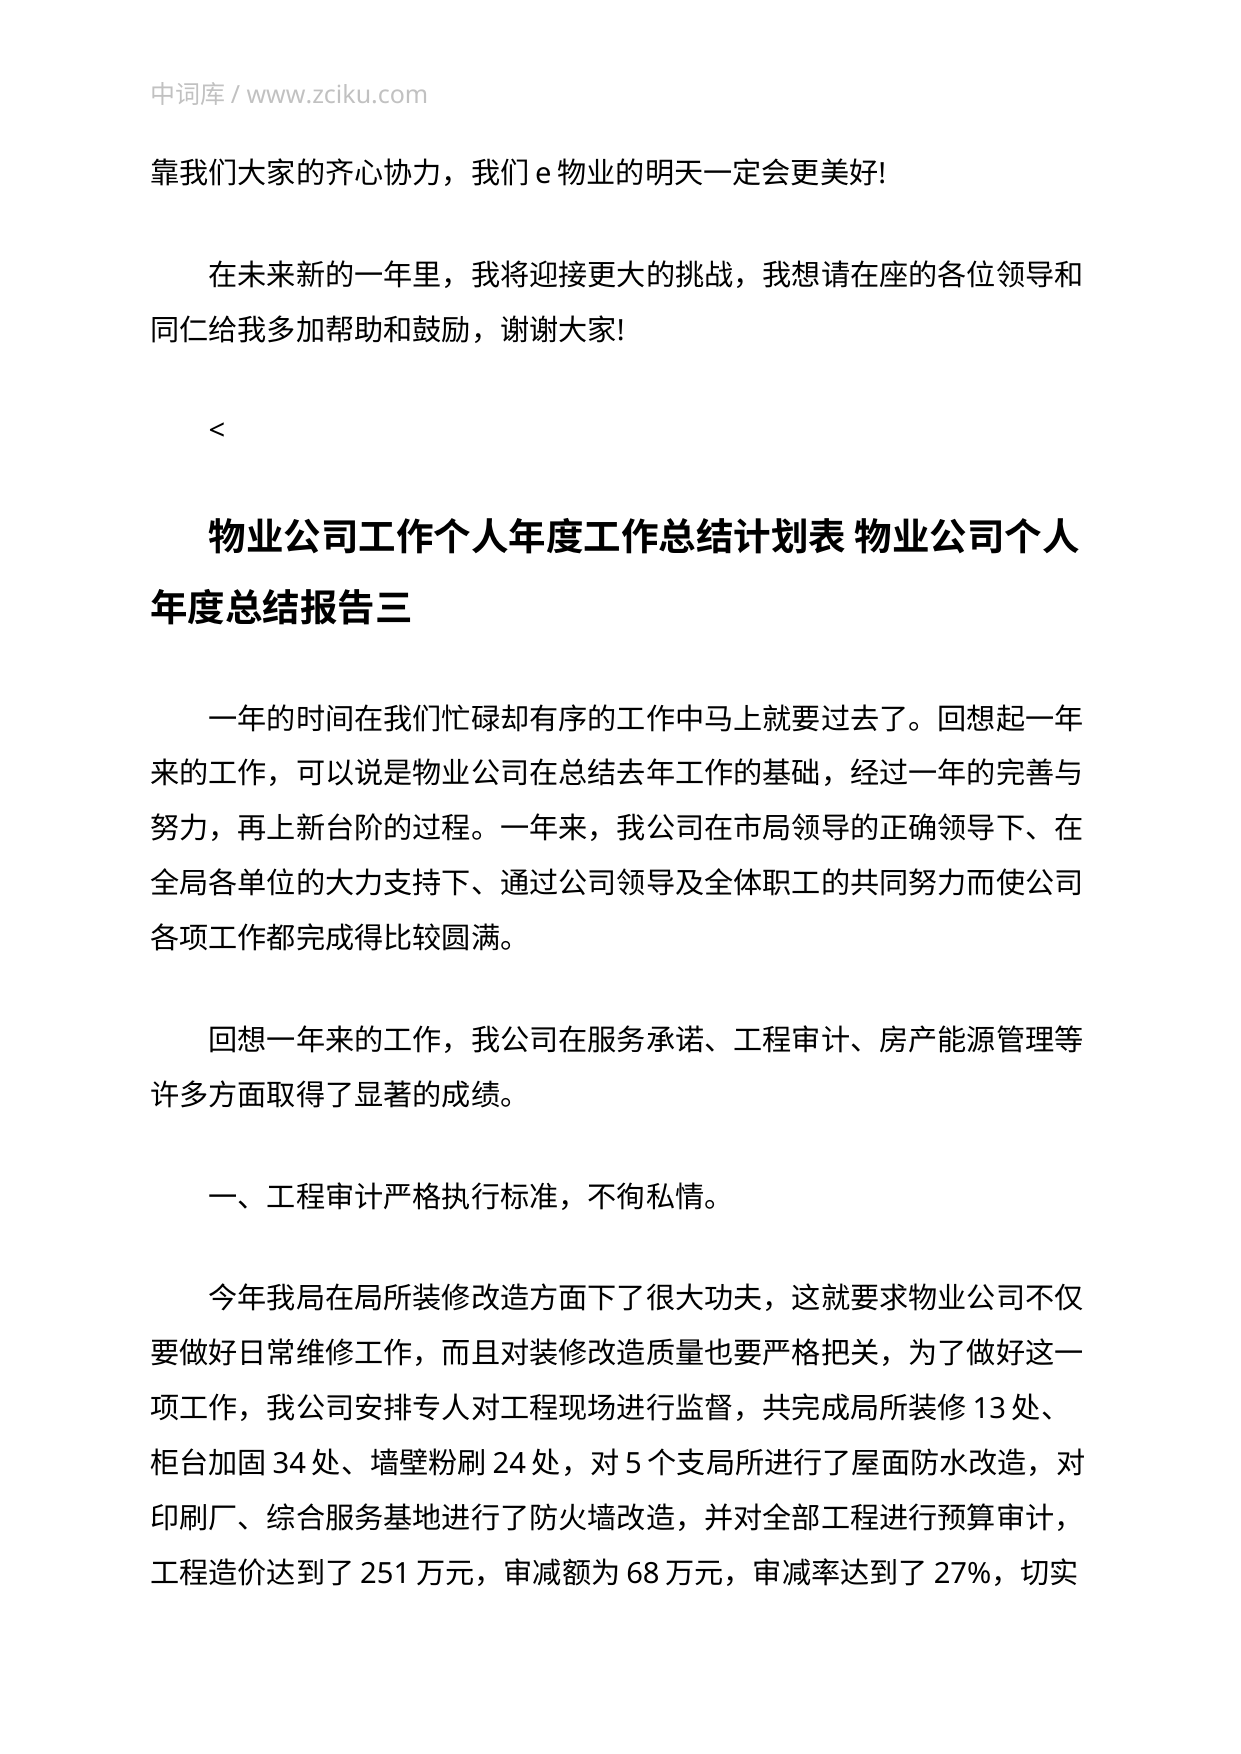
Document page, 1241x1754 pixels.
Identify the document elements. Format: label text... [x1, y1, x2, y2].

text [150, 1275, 1090, 1592]
text 一、工程审计严格执行标准，不徇私情。 [150, 1173, 1090, 1216]
text 一年的时间在我们忙碌却有序的工作中马上就要过去了。回想起一年来的工作，可以说是物业公司在总结去年工作的基础，经过一年的完善与努力，再上新台阶的过程。一年来，我公司在市局领导的正确领导下、在全局各单位的大力支持下、通过公司领导及全体职工的共同努力而使公司各项工作都完成得比较圆满。 [150, 695, 1090, 957]
text < [150, 409, 1090, 448]
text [150, 150, 1090, 192]
text 物业公司工作个人年度工作总结计划表 物业公司个人年度总结报告三 [150, 507, 1090, 632]
text 回想一年来的工作，我公司在服务承诺、工程审计、房产能源管理等许多方面取得了显著的成绩。 [150, 1017, 1090, 1114]
text 在未来新的一年里，我将迎接更大的挑战，我想请在座的各位领导和同仁给我多加帮助和鼓励，谢谢大家! [150, 252, 1090, 349]
